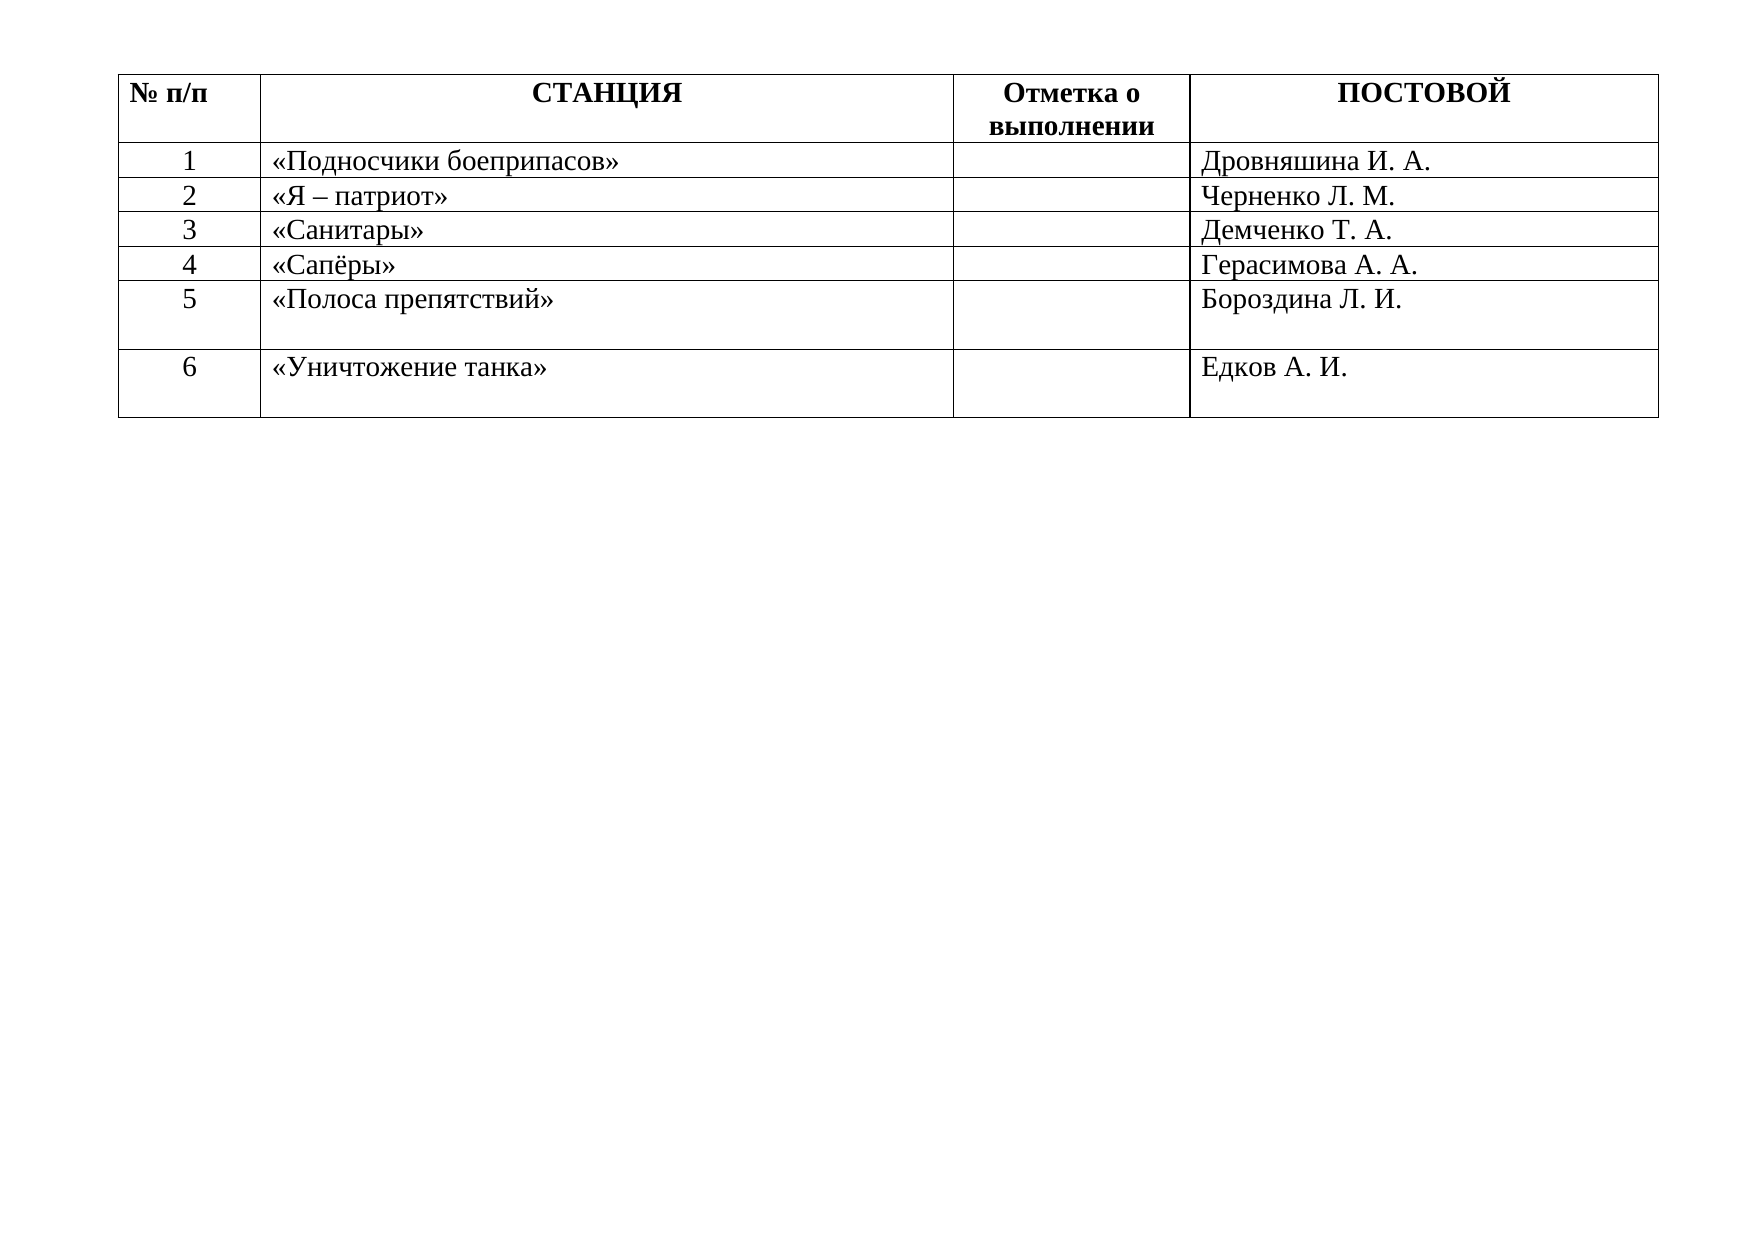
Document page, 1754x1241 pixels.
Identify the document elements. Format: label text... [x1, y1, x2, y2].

table_cell [954, 212, 1189, 246]
table_cell Демченко Т. А. [1191, 212, 1658, 246]
table_cell [954, 350, 1189, 417]
table_cell «Уничтожение танка» [261, 350, 953, 417]
table_cell 4 [119, 247, 260, 280]
table_header ПОСТОВОЙ [1191, 75, 1658, 142]
table_cell Бороздина Л. И. [1191, 281, 1658, 348]
table_cell 2 [119, 178, 260, 211]
table_cell 5 [119, 281, 260, 348]
table_cell «Полоса препятствий» [261, 281, 953, 348]
table_cell «Подносчики боеприпасов» [261, 143, 953, 177]
table_header СТАНЦИЯ [261, 75, 953, 142]
table_cell [954, 247, 1189, 280]
table_cell Черненко Л. М. [1191, 178, 1658, 211]
table_cell Едков А. И. [1191, 350, 1658, 417]
table_header № п/п [119, 75, 260, 142]
table_cell Дровняшина И. А. [1191, 143, 1658, 177]
table_cell 6 [119, 350, 260, 417]
table_cell [954, 281, 1189, 348]
table_header Отметка о выполнении [954, 75, 1189, 142]
table_cell «Сапёры» [261, 247, 953, 280]
table_cell «Санитары» [261, 212, 953, 246]
table_cell 3 [119, 212, 260, 246]
table_cell «Я – патриот» [261, 178, 953, 211]
table_cell Герасимова А. А. [1191, 247, 1658, 280]
table_cell 1 [119, 143, 260, 177]
table_cell [954, 178, 1189, 211]
table_cell [954, 143, 1189, 177]
